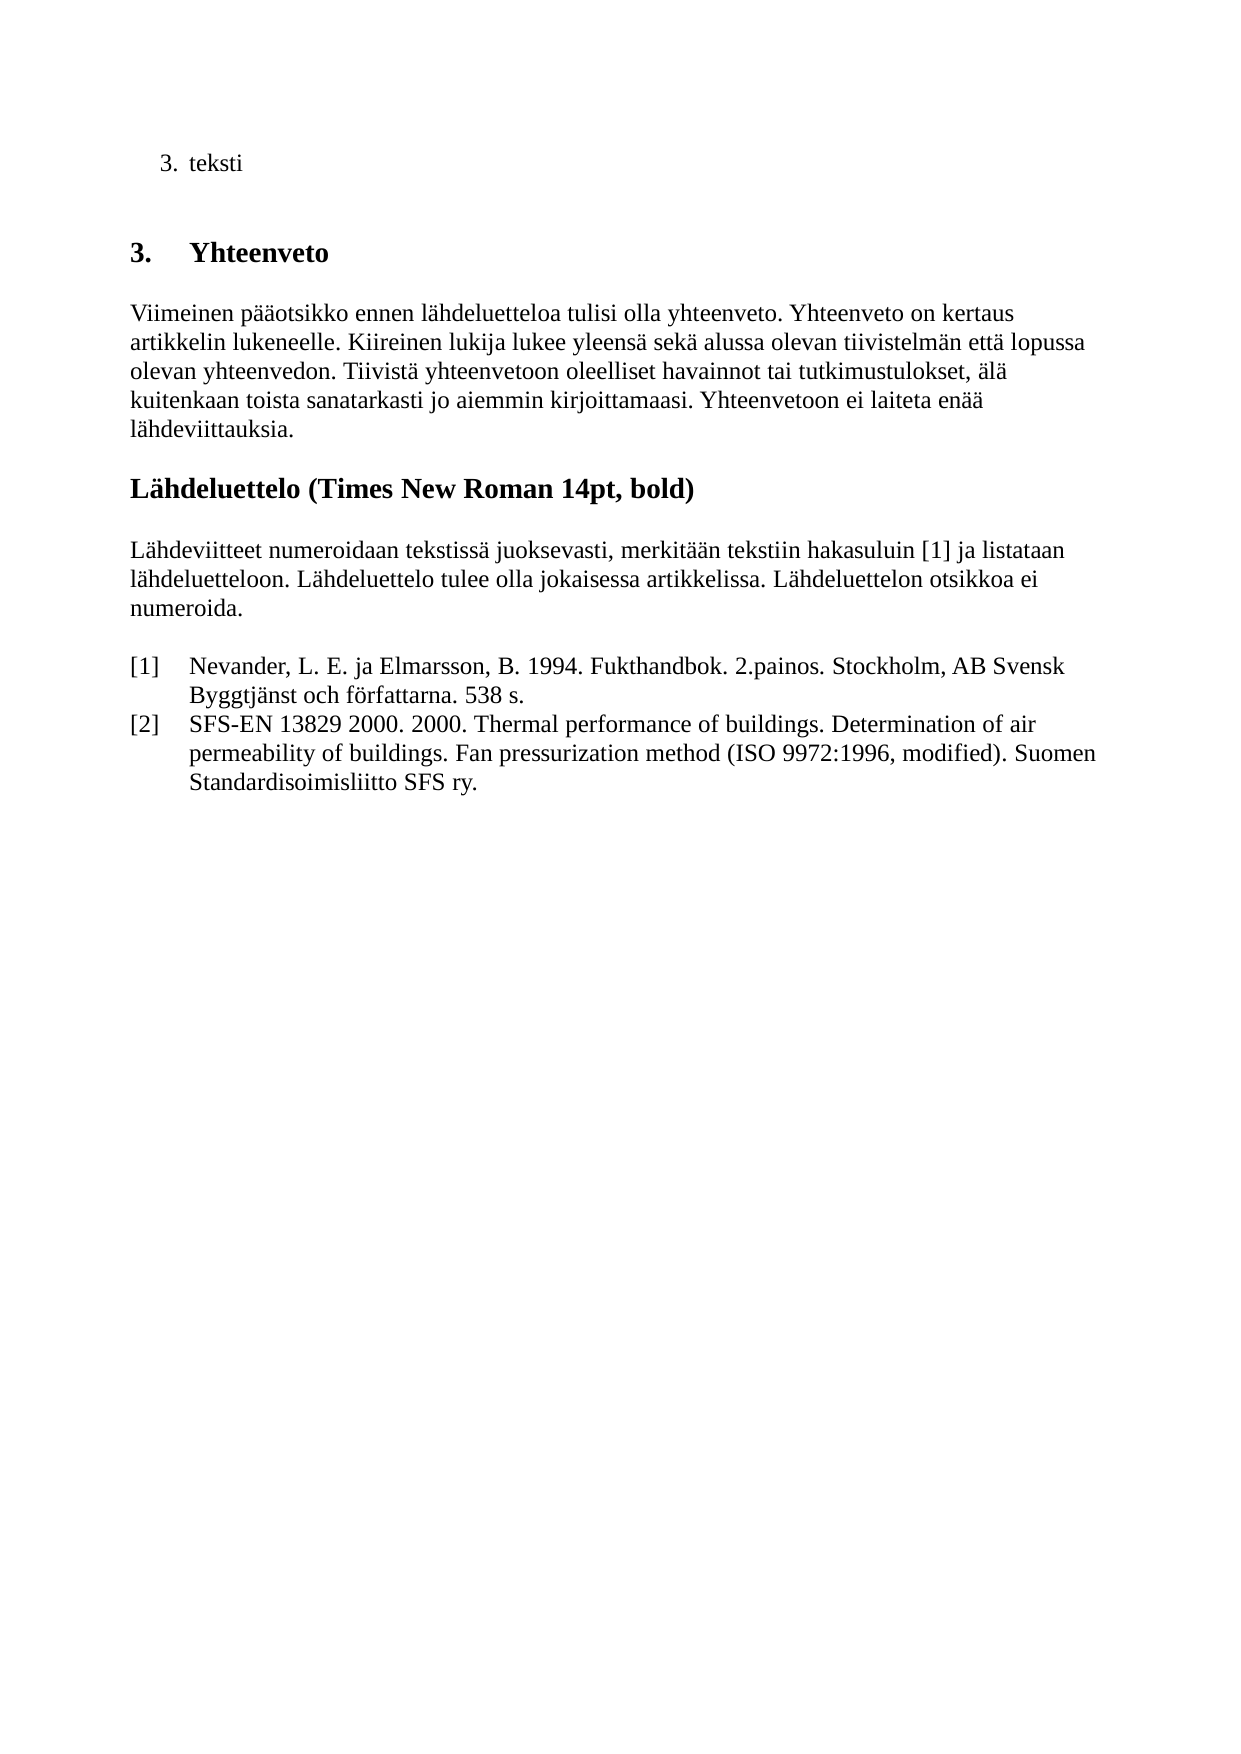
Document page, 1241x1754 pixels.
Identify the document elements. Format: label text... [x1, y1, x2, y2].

list SFS-EN 13829 2000. 2000. Thermal performance of buildings. Determination of air permeability of buildings. Fan pressurization method (ISO 9972:1996, modified). Suomen Standardisoimisliitto SFS ry. [130, 709, 1110, 796]
subtitle Yhteenveto [130, 235, 1110, 268]
list Nevander, L. E. ja Elmarsson, B. 1994. Fukthandbok. 2.painos. Stockholm, AB Svensk Byggtjänst och författarna. 538 s. [130, 651, 1110, 709]
text Lähdeluettelo (Times New Roman 14pt, bold) [130, 472, 1110, 505]
text Lähdeviitteet numeroidaan tekstissä juoksevasti, merkitään tekstiin hakasuluin [1] ja listataan lähdeluetteloon. Lähdeluettelo tulee olla jokaisessa artikkelissa. Lähdeluettelon otsikkoa ei numeroida. [130, 534, 1110, 622]
text Viimeinen pääotsikko ennen lähdeluetteloa tulisi olla yhteenveto. Yhteenveto on kertaus artikkelin lukeneelle. Kiireinen lukija lukee yleensä sekä alussa olevan tiivistelmän että lopussa olevan yhteenvedon. Tiivistä yhteenvetoon oleelliset havainnot tai tutkimustulokset, älä kuitenkaan toista sanatarkasti jo aiemmin kirjoittamaasi. Yhteenvetoon ei laiteta enää lähdeviittauksia. [130, 297, 1110, 443]
list teksti [159, 148, 1110, 177]
